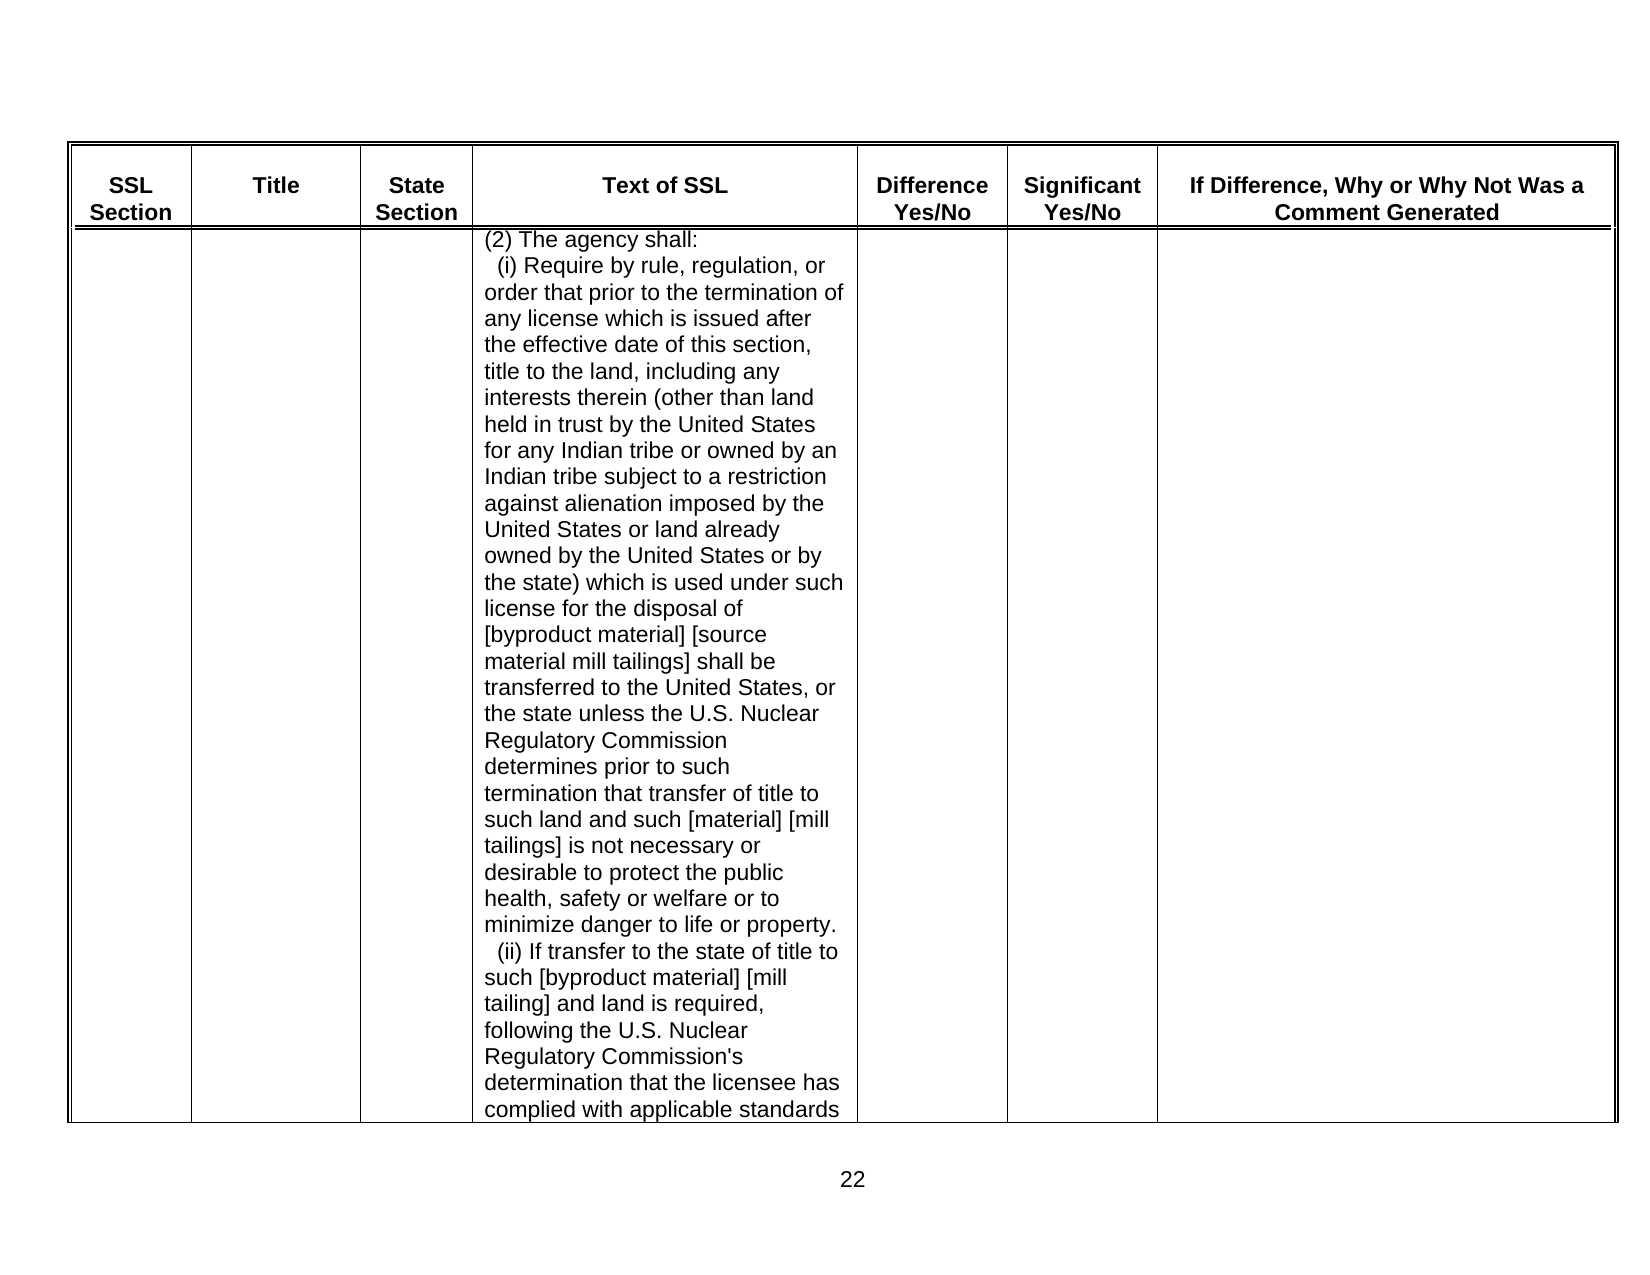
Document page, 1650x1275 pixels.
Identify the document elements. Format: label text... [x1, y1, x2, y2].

table_header SSL Section [72, 146, 191, 225]
table_header State Section [361, 146, 472, 225]
table_header Title [192, 146, 360, 225]
table_cell [1008, 230, 1157, 1122]
table_cell [361, 230, 472, 1122]
table_header Text of SSL [473, 146, 857, 225]
table_cell Section 8 [70, 225, 191, 1122]
table_cell [1158, 225, 1617, 1122]
table_cell [858, 230, 1007, 1122]
table_header Difference Yes/No [858, 146, 1007, 225]
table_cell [192, 230, 360, 1122]
table_header If Difference, Why or Why Not Was a Comment Generated [1158, 146, 1614, 225]
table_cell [473, 230, 857, 1122]
table_header Significant Yes/No [1008, 146, 1157, 225]
